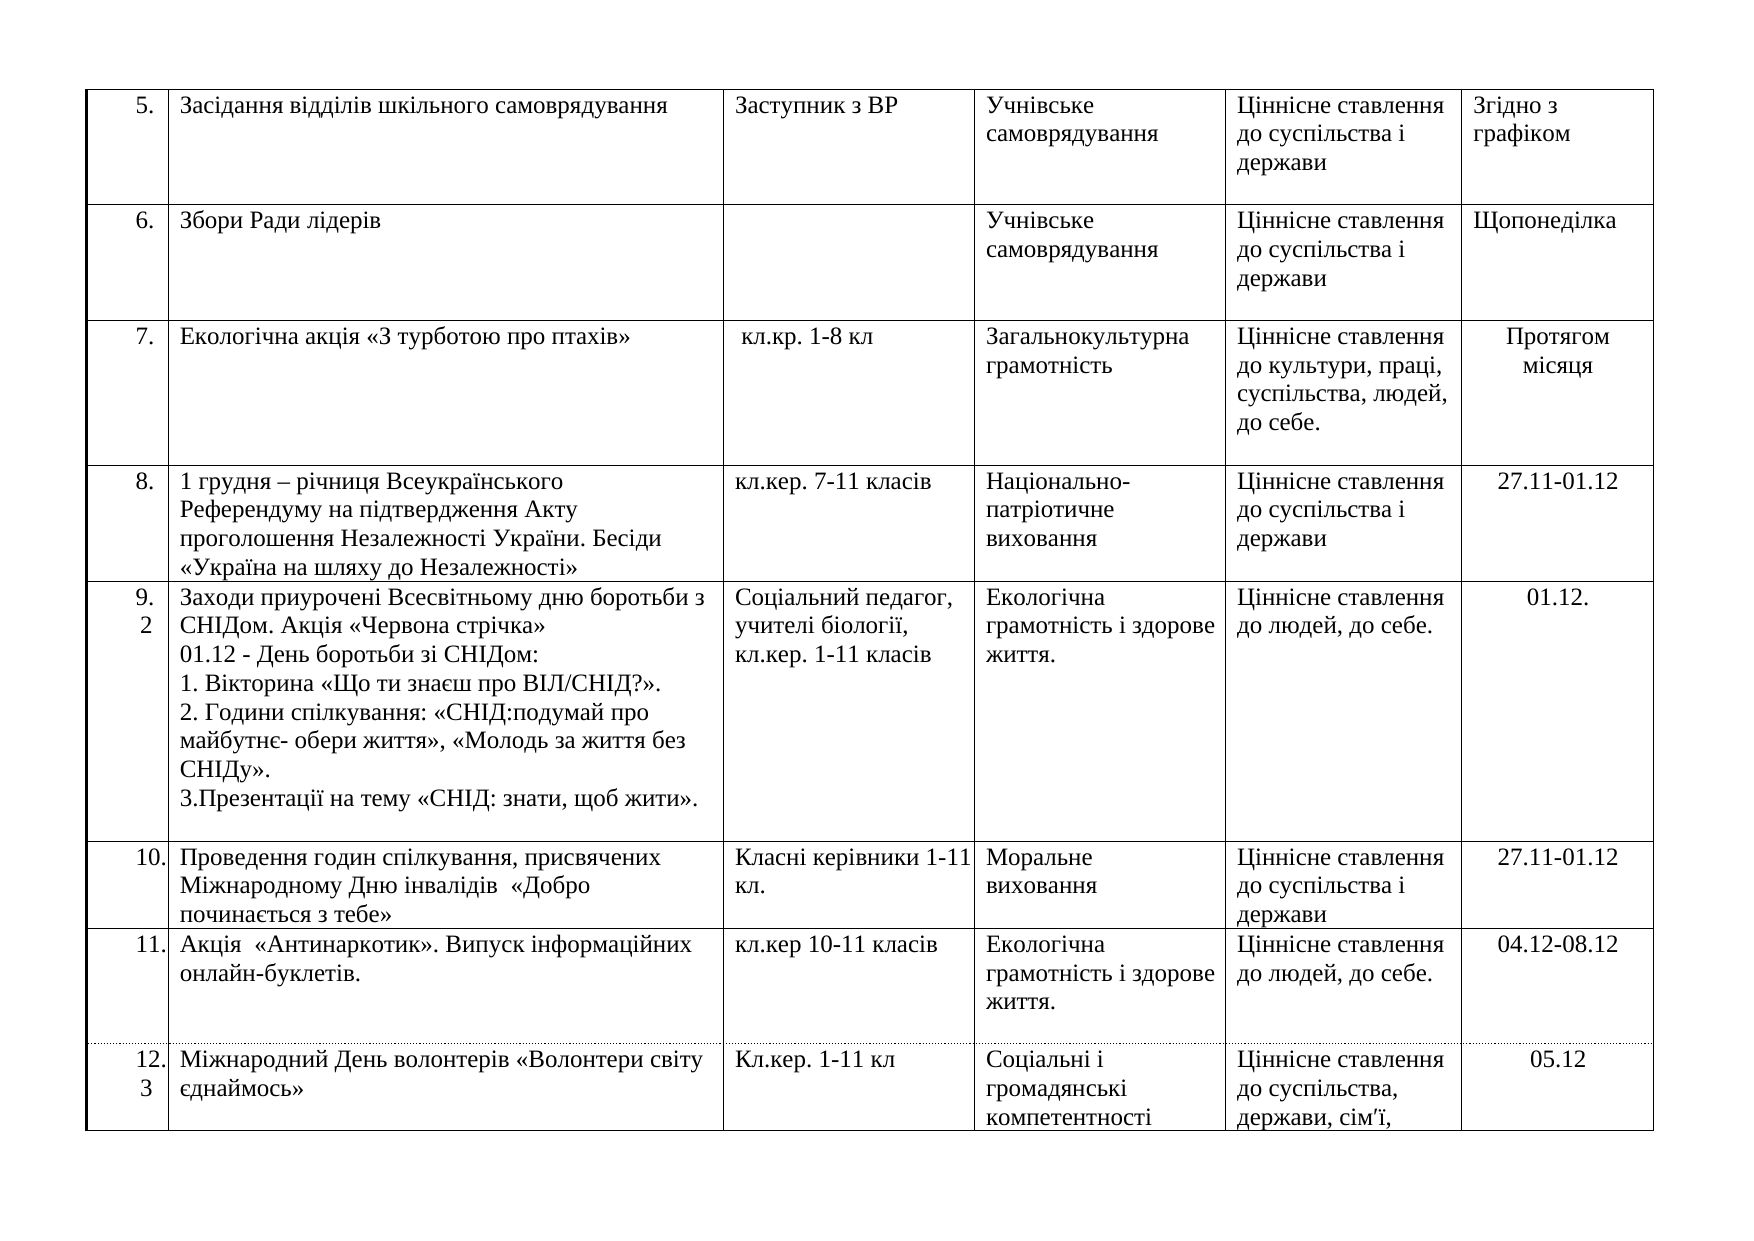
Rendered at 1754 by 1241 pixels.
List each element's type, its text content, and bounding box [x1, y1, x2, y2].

table_cell Заходи приурочені Всесвітньому дню боротьби з СНІДом. Акція «Червона стрічка» 01.12 - День боротьби зі СНІДом: 1. Вікторина «Що ти знаєш про ВІЛ/СНІД?». 2. Години спілкування: «СНІД:подумай про майбутнє- обери життя», «Молодь за життя без СНІДу». 3.Презентації на тему «СНІД: знати, щоб жити». [169, 582, 723, 841]
table_cell Ціннісне ставлення до суспільства і держави [1226, 205, 1461, 320]
table_cell Учнівське самоврядування [975, 205, 1225, 320]
table_cell Класні керівники 1-11 кл. [724, 842, 974, 928]
table_cell Моральне виховання [975, 842, 1225, 928]
table_cell Кл.кер. 1-11 кл [724, 1043, 974, 1130]
table_cell Згідно з графіком [1462, 90, 1653, 204]
table_cell Ціннісне ставлення до суспільства і держави [1226, 90, 1461, 204]
table_cell [88, 929, 168, 1043]
table_cell Екологічна грамотність і здорове життя. [975, 929, 1225, 1043]
table_cell 27.11-01.12 [1462, 842, 1653, 928]
table_cell Засідання відділів шкільного самоврядування [169, 90, 723, 204]
table_cell 05.12 [1462, 1043, 1653, 1130]
table_cell [724, 205, 974, 320]
table_cell Протягом місяця [1462, 321, 1653, 465]
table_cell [975, 1043, 1225, 1130]
table_cell [88, 466, 168, 581]
table_cell 04.12-08.12 [1462, 929, 1653, 1043]
table_cell кл.кр. 1-8 кл [724, 321, 974, 465]
table_cell Ціннісне ставлення до культури, праці, суспільства, людей, до себе. [1226, 321, 1461, 465]
table_cell Заступник з ВР [724, 90, 974, 204]
table_cell Екологічна акція «З турботою про птахів» [169, 321, 723, 465]
table_cell [88, 90, 168, 204]
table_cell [169, 1043, 723, 1130]
table_cell Щопонеділка [1462, 205, 1653, 320]
table_cell Екологічна грамотність і здорове життя. [975, 582, 1225, 841]
table_cell Учнівське самоврядування [975, 90, 1225, 204]
table_cell 01.12. [1462, 582, 1653, 841]
table_cell Загальнокультурна грамотність [975, 321, 1225, 465]
table_cell Проведення годин спілкування, присвячених Міжнародному Дню інвалідів «Добро починається з тебе» [169, 842, 723, 928]
table_cell Соціальний педагог, учителі біології, кл.кер. 1-11 класів [724, 582, 974, 841]
table_cell [88, 205, 168, 320]
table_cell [1226, 1043, 1461, 1130]
table_cell кл.кер. 7-11 класів [724, 466, 974, 581]
table_cell Збори Ради лідерів [169, 205, 723, 320]
table_cell кл.кер 10-11 класів [724, 929, 974, 1043]
table_cell Ціннісне ставлення до людей, до себе. [1226, 929, 1461, 1043]
table_cell Ціннісне ставлення до людей, до себе. [1226, 582, 1461, 841]
table_cell 1 грудня – річниця Всеукраїнського Референдуму на підтвердження Акту проголошення Незалежності України. Бесіди «Україна на шляху до Незалежності» [169, 466, 723, 581]
table_cell 3 [88, 1043, 168, 1130]
table_cell 2 [88, 582, 168, 841]
table_cell [88, 321, 168, 465]
table_cell [88, 842, 168, 928]
table_cell Національно-патріотичне виховання [975, 466, 1225, 581]
table_cell Акція «Антинаркотик». Випуск інформаційних онлайн-буклетів. [169, 929, 723, 1043]
table_cell 27.11-01.12 [1462, 466, 1653, 581]
table_cell Ціннісне ставлення до суспільства і держави [1226, 466, 1461, 581]
table_cell Ціннісне ставлення до суспільства і держави [1226, 842, 1461, 928]
